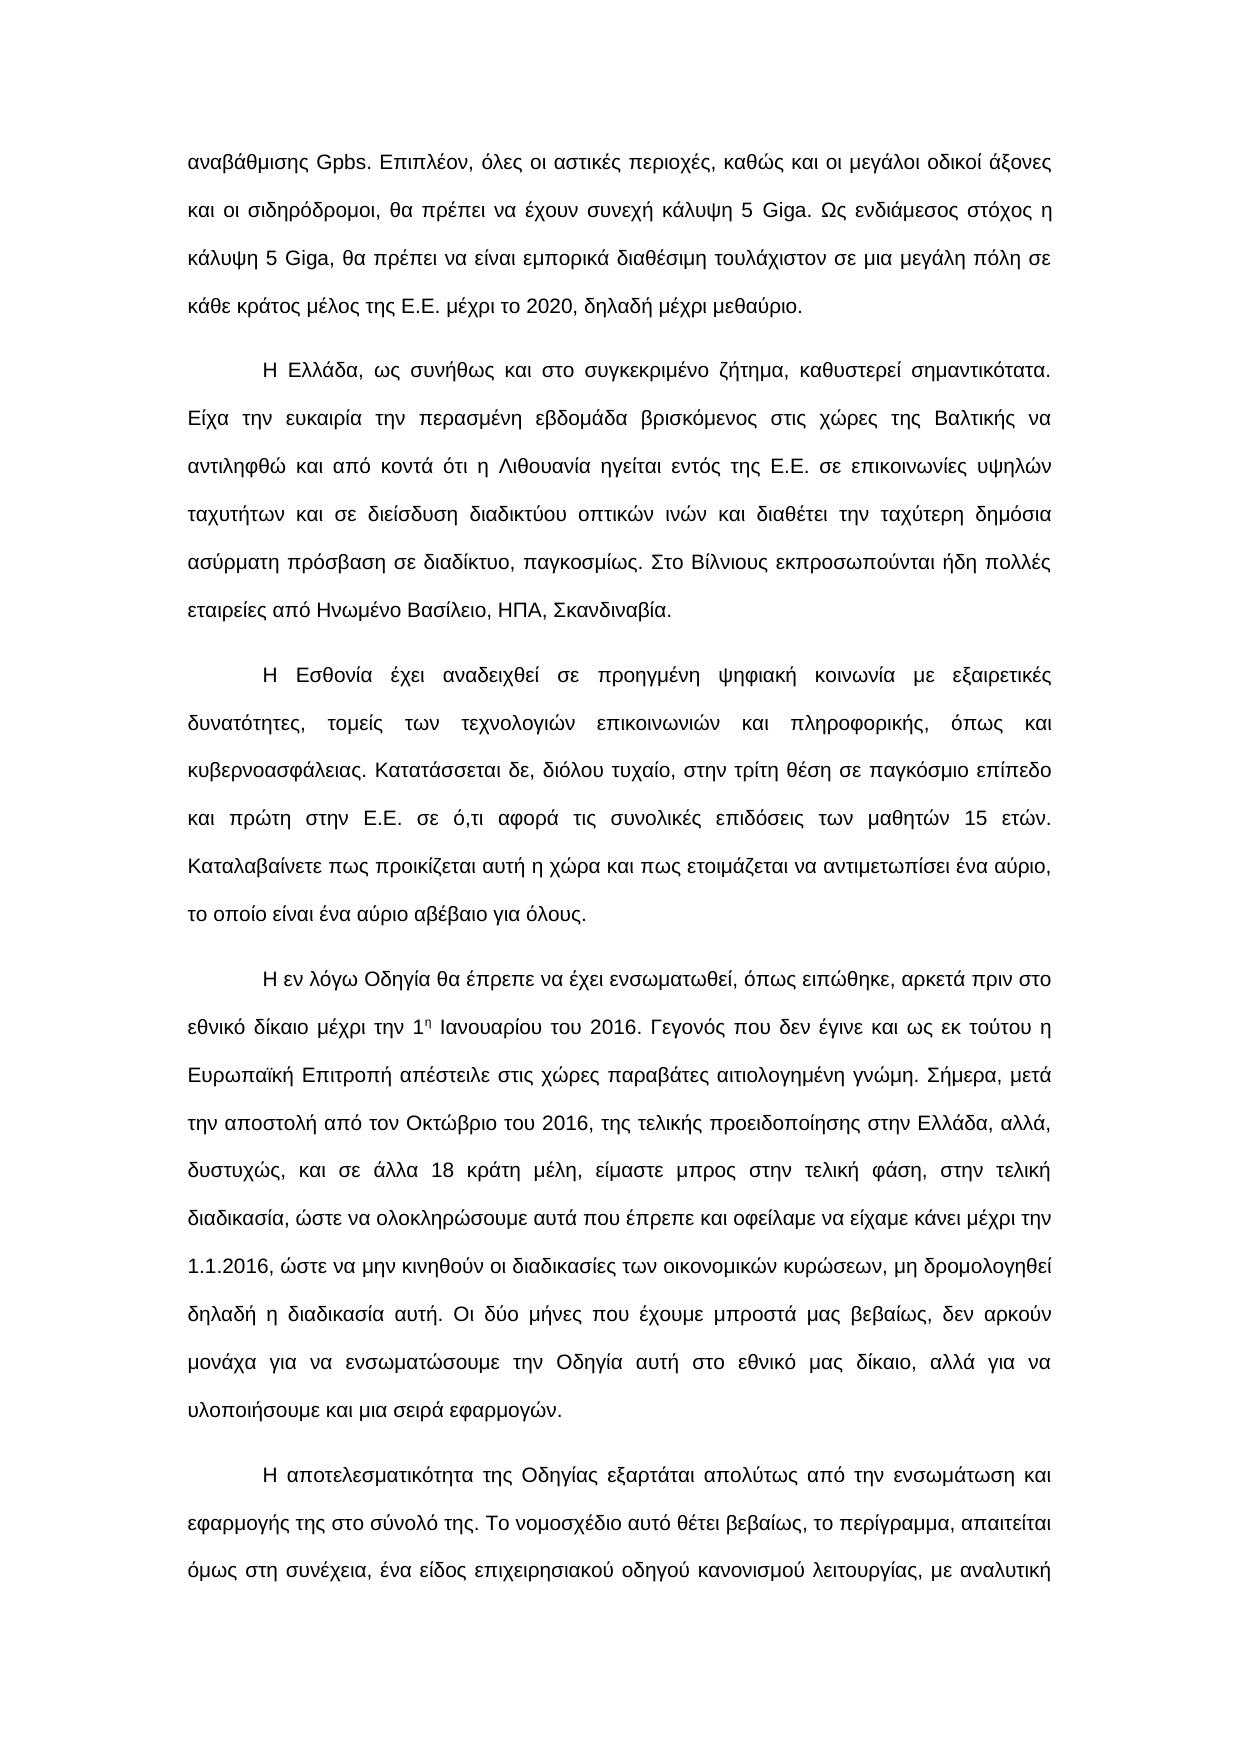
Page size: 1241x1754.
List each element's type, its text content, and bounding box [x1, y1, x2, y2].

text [187, 150, 1053, 318]
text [187, 1462, 1053, 1582]
text Η Ελλάδα, ως συνήθως και στο συγκεκριμένο ζήτημα, καθυστερεί σημαντικότατα. Είχα την ευκαιρία την περασμένη εβδομάδα βρισκόμενος στις χώρες της Βαλτικής να αντιληφθώ και από κοντά ότι η Λιθουανία ηγείται εντός της Ε.Ε. σε επικοινωνίες υψηλών ταχυτήτων και σε διείσδυση διαδικτύου οπτικών ινών και διαθέτει την ταχύτερη δημόσια ασύρματη πρόσβαση σε διαδίκτυο, παγκοσμίως. Στο Βίλνιους εκπροσωπούνται ήδη πολλές εταιρείες από Ηνωμένο Βασίλειο, ΗΠΑ, Σκανδιναβία. [187, 358, 1053, 622]
text Η Εσθονία έχει αναδειχθεί σε προηγμένη ψηφιακή κοινωνία με εξαιρετικές δυνατότητες, τομείς των τεχνολογιών επικοινωνιών και πληροφορικής, όπως και κυβερνοασφάλειας. Κατατάσσεται δε, διόλου τυχαίο, στην τρίτη θέση σε παγκόσμιο επίπεδο και πρώτη στην Ε.Ε. σε ό,τι αφορά τις συνολικές επιδόσεις των μαθητών 15 ετών. Καταλαβαίνετε πως προικίζεται αυτή η χώρα και πως ετοιμάζεται να αντιμετωπίσει ένα αύριο, το οποίο είναι ένα αύριο αβέβαιο για όλους. [187, 662, 1053, 926]
text Η εν λόγω Οδηγία θα έπρεπε να έχει ενσωματωθεί, όπως ειπώθηκε, αρκετά πριν στο εθνικό δίκαιο μέχρι την 1η Ιανουαρίου του 2016. Γεγονός που δεν έγινε και ως εκ τούτου η Ευρωπαϊκή Επιτροπή απέστειλε στις χώρες παραβάτες αιτιολογημένη γνώμη. Σήμερα, μετά την αποστολή από τον Οκτώβριο του 2016, της τελικής προειδοποίησης στην Ελλάδα, αλλά, δυστυχώς, και σε άλλα 18 κράτη μέλη, είμαστε μπρος στην τελική φάση, στην τελική διαδικασία, ώστε να ολοκληρώσουμε αυτά που έπρεπε και οφείλαμε να είχαμε κάνει μέχρι την 1.1.2016, ώστε να μην κινηθούν οι διαδικασίες των οικονομικών κυρώσεων, μη δρομολογηθεί δηλαδή η διαδικασία αυτή. Οι δύο μήνες που έχουμε μπροστά μας βεβαίως, δεν αρκούν μονάχα για να ενσωματώσουμε την Οδηγία αυτή στο εθνικό μας δίκαιο, αλλά για να υλοποιήσουμε και μια σειρά εφαρμογών. [187, 967, 1053, 1422]
